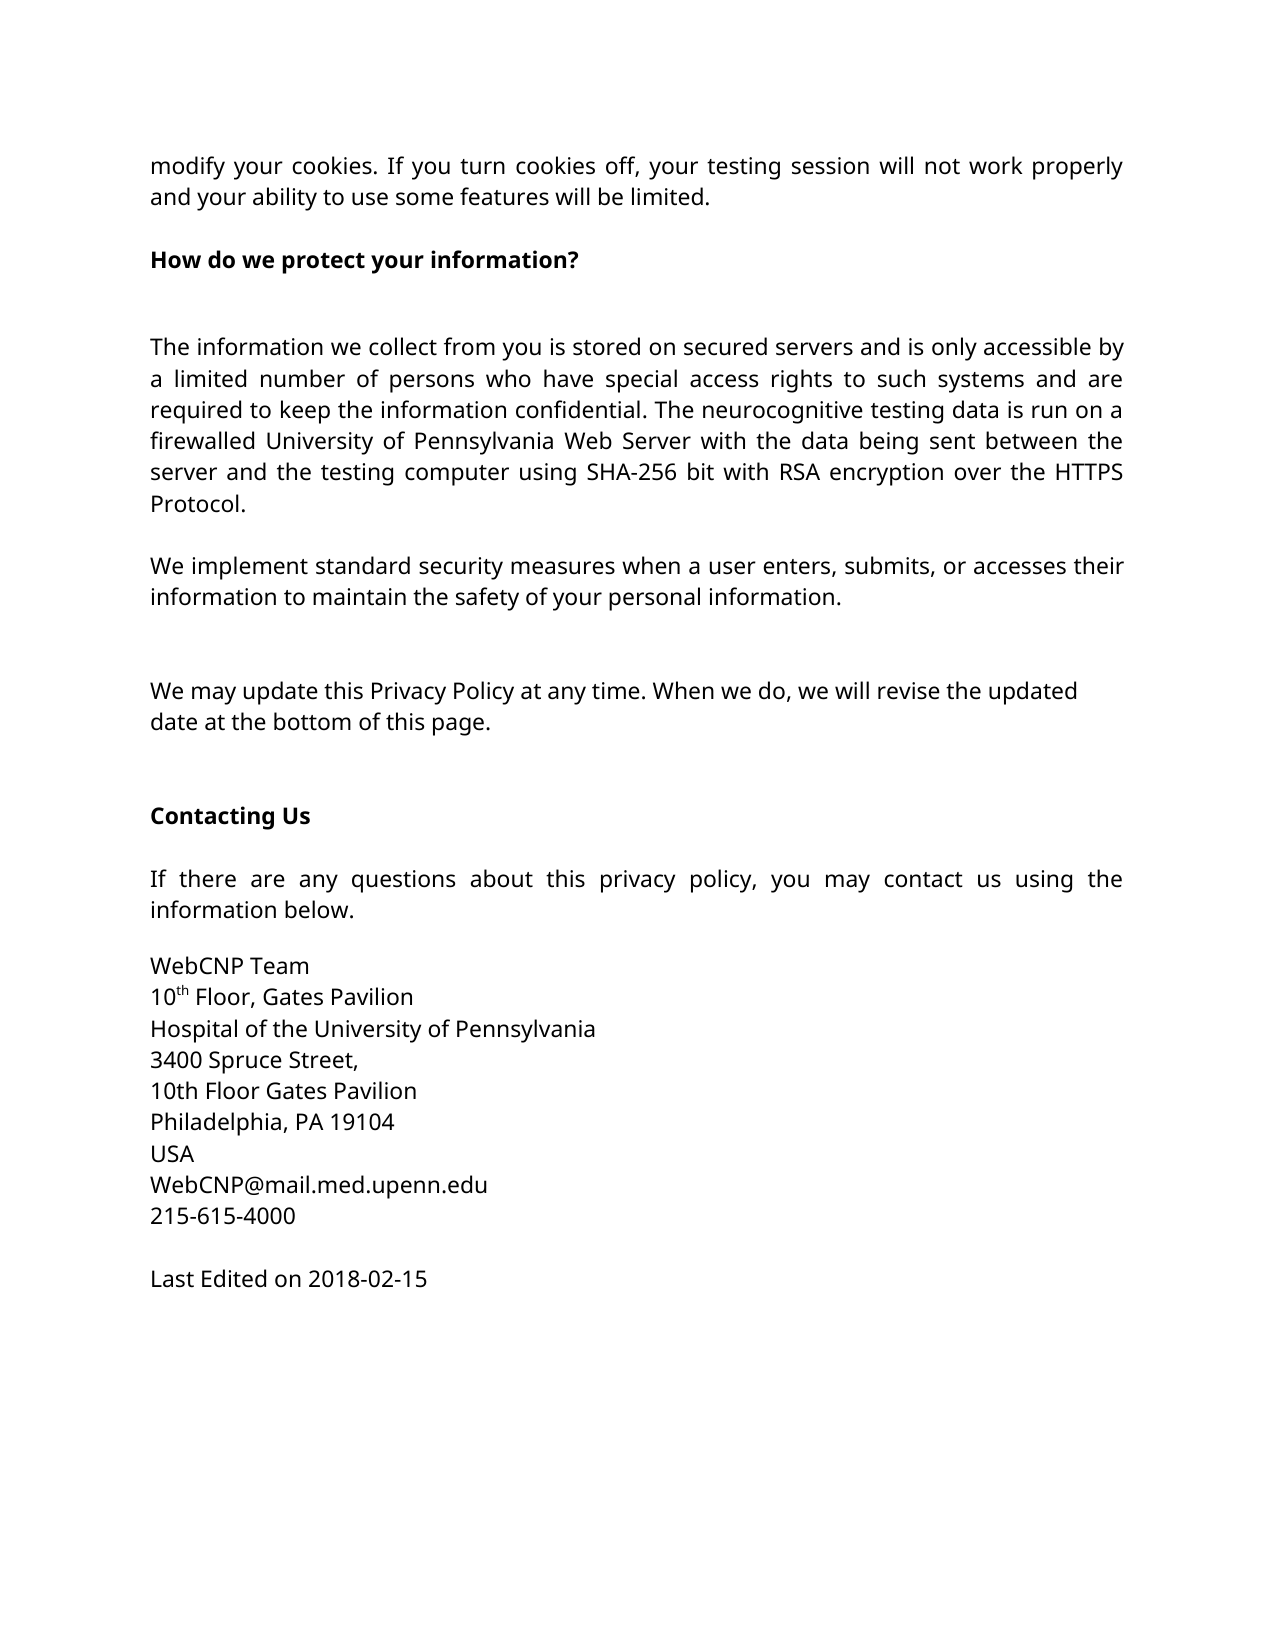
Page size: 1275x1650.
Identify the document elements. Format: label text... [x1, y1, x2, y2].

text The information we collect from you is stored on secured servers and is only accessible by a limited number of persons who have special access rights to such systems and are required to keep the information confidential. The neurocognitive testing data is run on a firewalled University of Pennsylvania Web Server with the data being sent between the server and the testing computer using SHA-256 bit with RSA encryption over the HTTPS Protocol. [150, 331, 1125, 519]
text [150, 150, 1125, 212]
text Philadelphia, PA 19104 [150, 1106, 1125, 1137]
text Last Edited on 2018-02-15 [150, 1231, 1125, 1294]
text 10th Floor, Gates Pavilion [150, 981, 1125, 1012]
text WebCNP Team [150, 950, 1125, 981]
text 3400 Spruce Street, [150, 1044, 1125, 1075]
text 10th Floor Gates Pavilion [150, 1075, 1125, 1106]
text If there are any questions about this privacy policy, you may contact us using the information below. [150, 862, 1125, 925]
text We may update this Privacy Policy at any time. When we do, we will revise the updated date at the bottom of this page. [150, 675, 1125, 737]
text USA [150, 1137, 1125, 1169]
text Contacting Us [150, 800, 1125, 831]
text How do we protect your information? [150, 244, 1125, 275]
text WebCNP@mail.med.upenn.edu [150, 1169, 1125, 1200]
text Hospital of the University of Pennsylvania [150, 1012, 1125, 1044]
text We implement standard security measures when a user enters, submits, or accesses their information to maintain the safety of your personal information. [150, 550, 1125, 612]
text 215-615-4000 [150, 1200, 1125, 1231]
